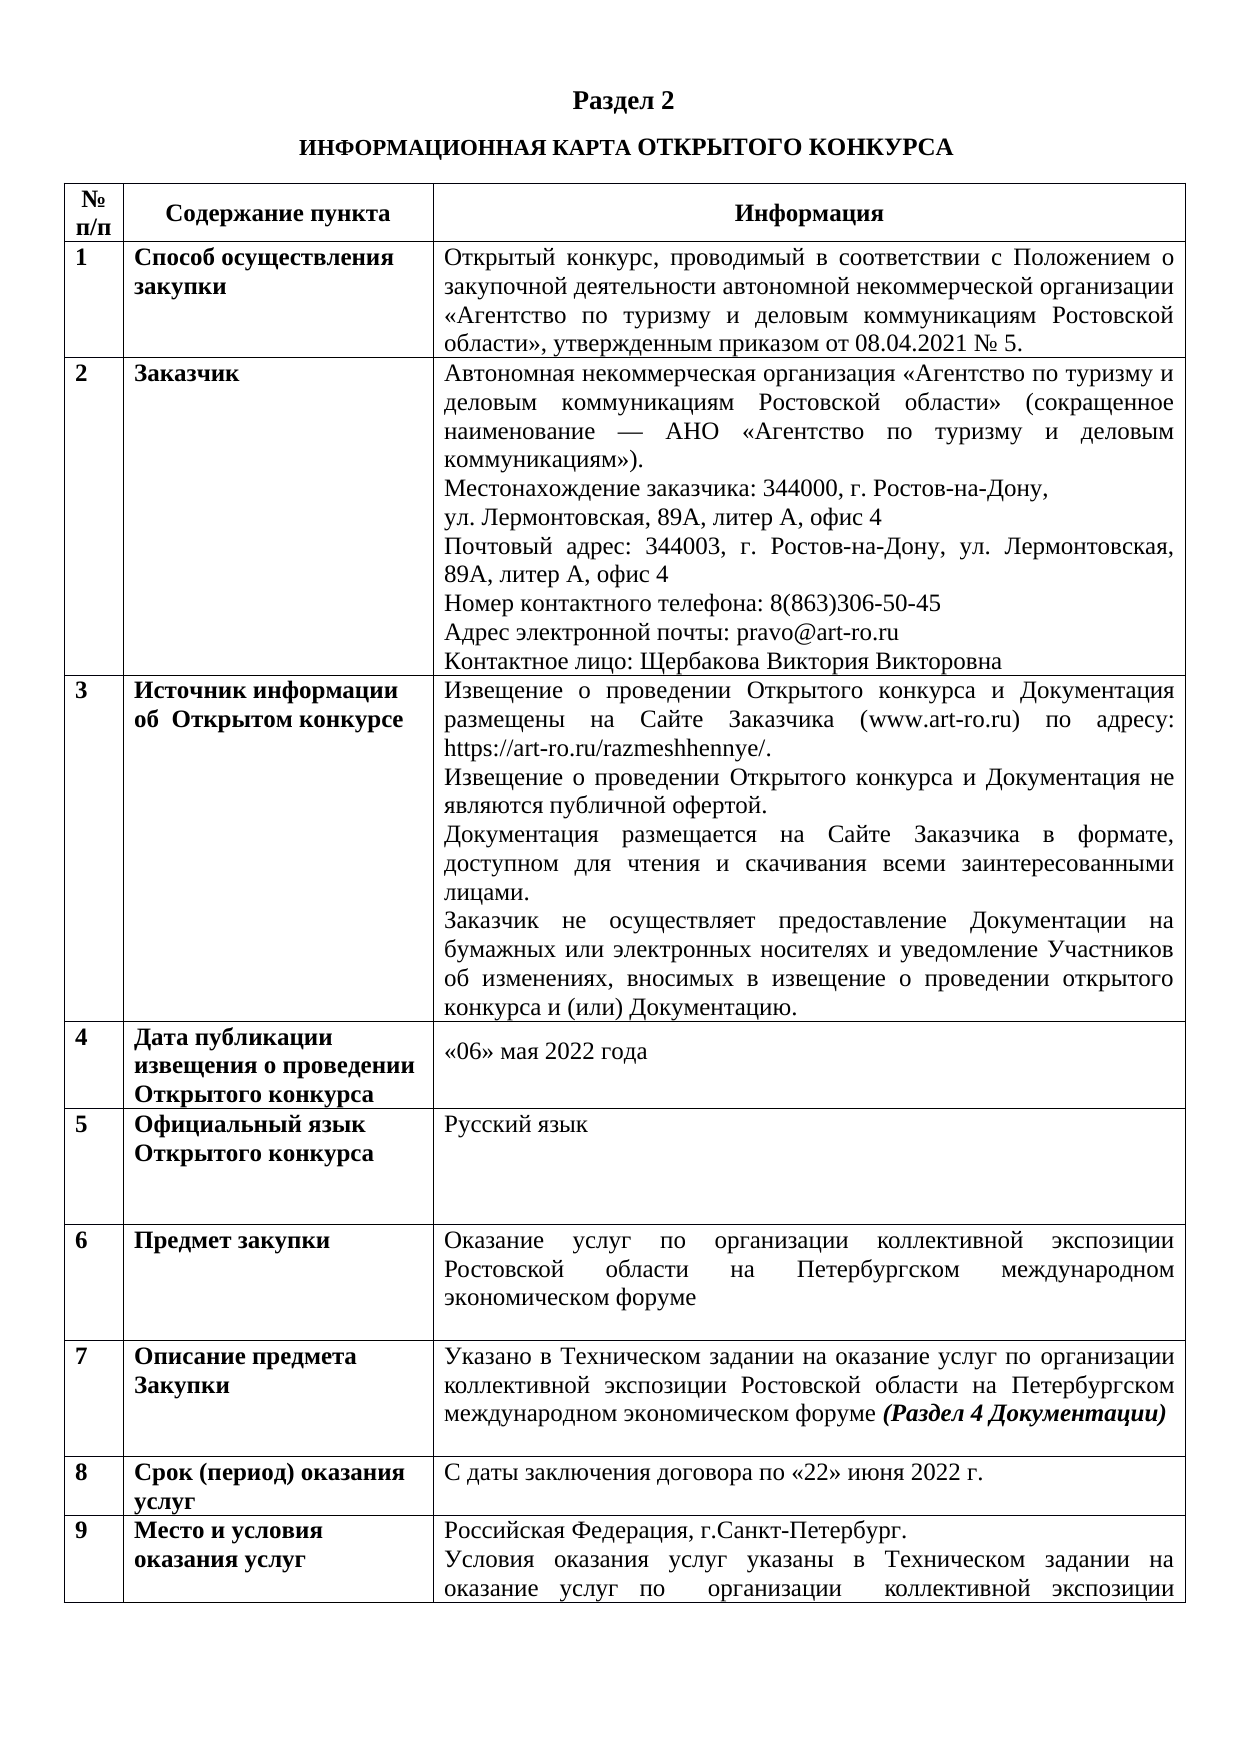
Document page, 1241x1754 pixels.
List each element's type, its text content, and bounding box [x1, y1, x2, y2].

table_cell Автономная некоммерческая организация «Агентство по туризму и деловым коммуникациям Ростовской области» (сокращенное наименование — AHO «Агентство по туризму и деловым коммуникациям»). Местонахождение заказчика: 344000, г. Ростов-на-Дону, ул. Лермонтовская, 89А, литер А, офис 4 Почтовый адрес: 344003, г. Ростов-на-Дону, ул. Лермонтовская, 89А, литер А, офис 4 Номер контактного телефона: 8(863)306-50-45 Адрес электронной почты: pravo@art-ro.ru Контактное лицо: Щербакова Виктория Викторовна [434, 358, 1185, 674]
table_header Содержание пункта [124, 184, 433, 241]
table_cell 2 [65, 358, 123, 674]
table_cell «06» мая 2022 года [434, 1022, 1185, 1108]
table_cell 8 [65, 1457, 123, 1514]
table_cell Место и условия оказания услуг [124, 1516, 433, 1602]
table_cell 6 [65, 1225, 123, 1340]
text Раздел 2 [64, 91, 1183, 114]
table_cell 9 [65, 1516, 123, 1602]
table_cell 7 [65, 1341, 123, 1456]
text ИНФОРМАЦИОННАЯ КАРТА ОТКРЫТОГО КОНКУРСА [64, 137, 1183, 160]
table_cell 5 [65, 1109, 123, 1224]
table_cell Извещение о проведении Открытого конкурса и Документация размещены на Сайте Заказчика (www.art-ro.ru) по адресу: https://art-ro.ru/razmeshhennye/. Извещение о проведении Открытого конкурса и Документация не являются публичной офертой. Документация размещается на Сайте Заказчика в формате, доступном для чтения и скачивания всеми заинтересованными лицами. Заказчик не осуществляет предоставление Документации на бумажных или электронных носителях и уведомление Участников об изменениях, вносимых в извещение о проведении открытого конкурса и (или) Документацию. [434, 676, 1185, 1021]
table_cell Источник информации об Открытом конкурсе [124, 676, 433, 1021]
table_cell Заказчик [124, 358, 433, 674]
table_cell Описание предмета Закупки [124, 1341, 433, 1456]
table_cell Срок (период) оказания услуг [124, 1457, 433, 1514]
table_cell Способ осуществления закупки [124, 242, 433, 357]
table_cell Предмет закупки [124, 1225, 433, 1340]
table_cell Официальный язык Открытого конкурса [124, 1109, 433, 1224]
table_cell 4 [65, 1022, 123, 1108]
table_header Информация [434, 184, 1185, 241]
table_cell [434, 1516, 1185, 1602]
table_cell 1 [65, 242, 123, 357]
table_cell Дата публикации извещения о проведении Открытого конкурса [124, 1022, 433, 1108]
table_cell Русский язык [434, 1109, 1185, 1224]
table_cell Указано в Техническом задании на оказание услуг по организации коллективной экспозиции Ростовской области на Петербургском международном экономическом форуме (Раздел 4 Документации) [434, 1341, 1185, 1456]
table_cell 3 [65, 676, 123, 1021]
table_header № п/п [65, 184, 123, 241]
table_cell Открытый конкурс, проводимый в соответствии с Положением о закупочной деятельности автономной некоммерческой организации «Агентство по туризму и деловым коммуникациям Ростовской области», утвержденным приказом от 08.04.2021 № 5. [434, 242, 1185, 357]
table_cell С даты заключения договора по «22» июня 2022 г. [434, 1457, 1185, 1514]
table_cell Оказание услуг по организации коллективной экспозиции Ростовской области на Петербургском международном экономическом форуме [434, 1225, 1185, 1340]
